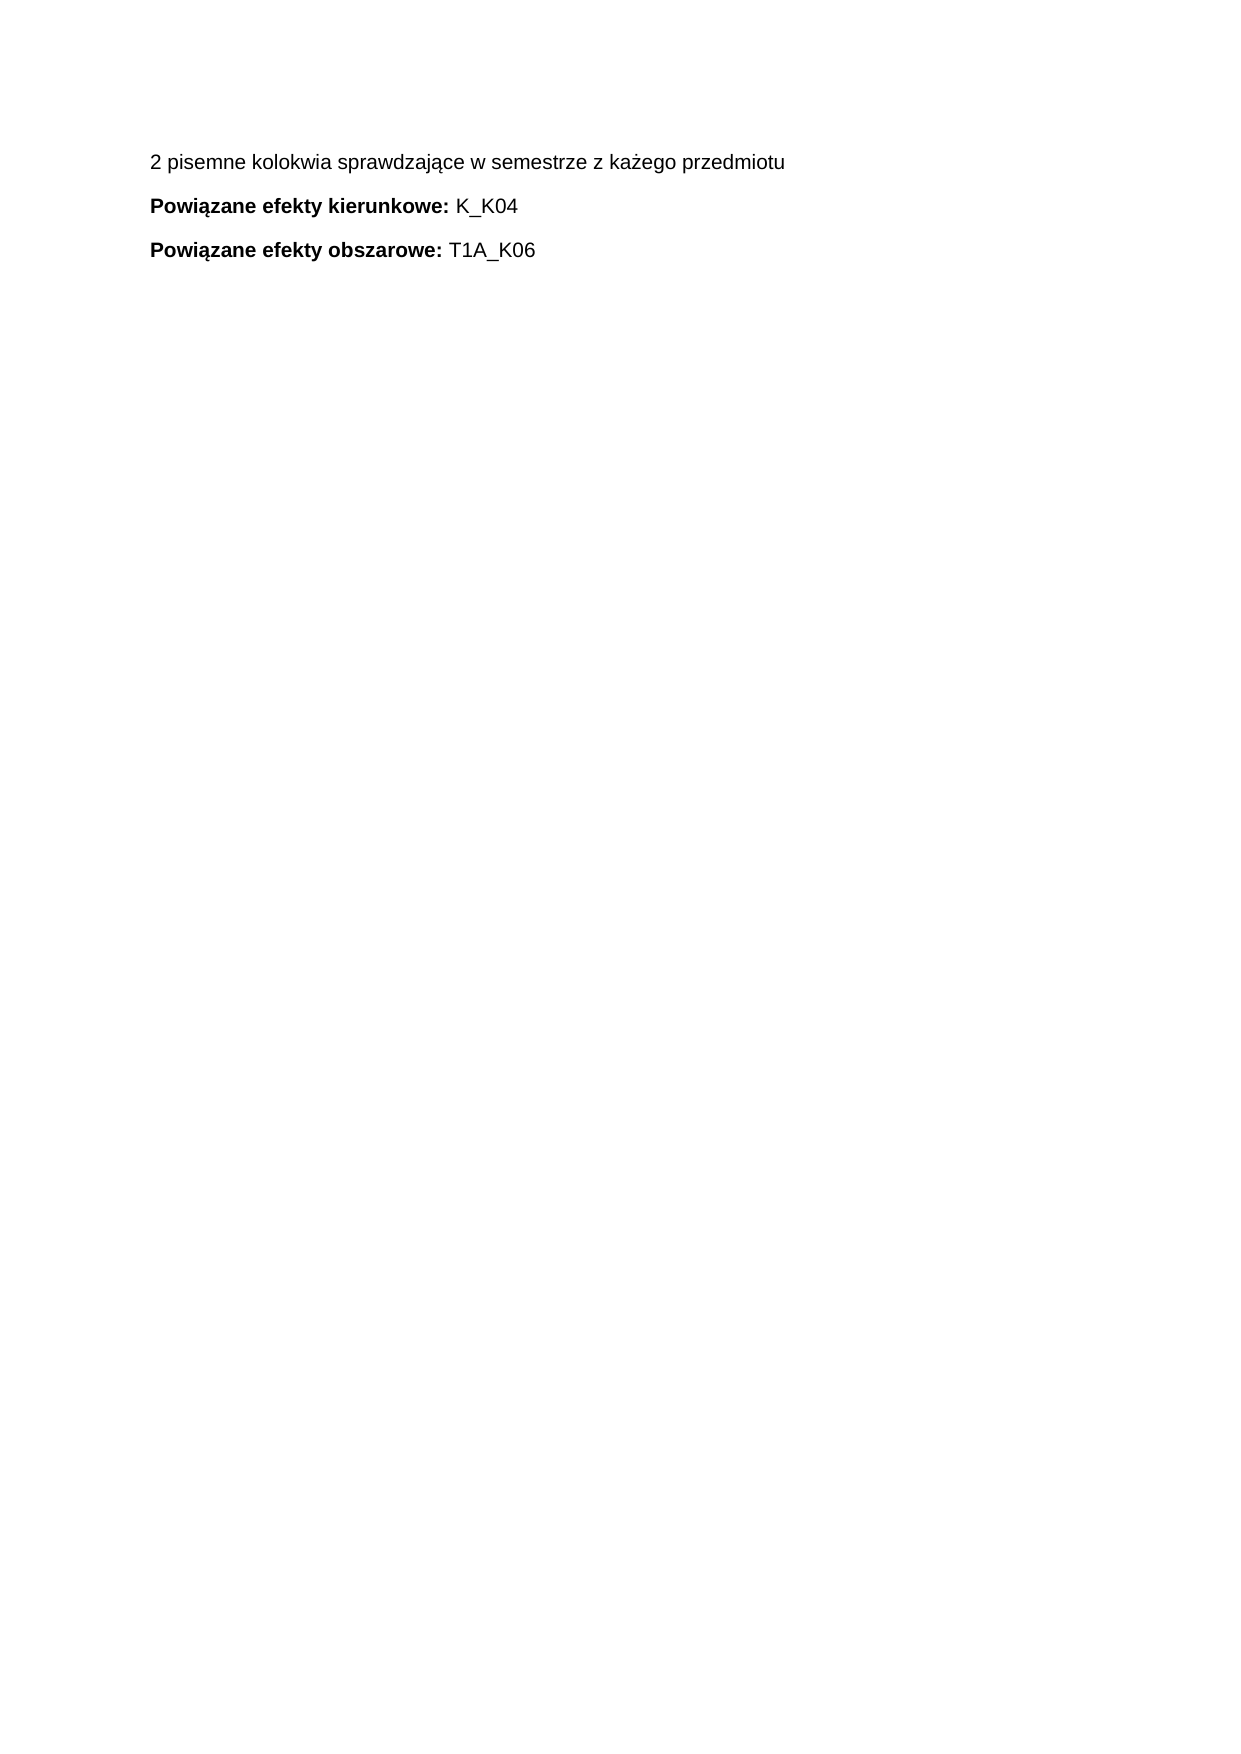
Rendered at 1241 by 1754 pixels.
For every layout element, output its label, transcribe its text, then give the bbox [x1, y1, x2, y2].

text Powiązane efekty kierunkowe: K_K04 [150, 194, 1090, 218]
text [150, 150, 1090, 174]
text Powiązane efekty obszarowe: T1A_K06 [150, 237, 1090, 261]
